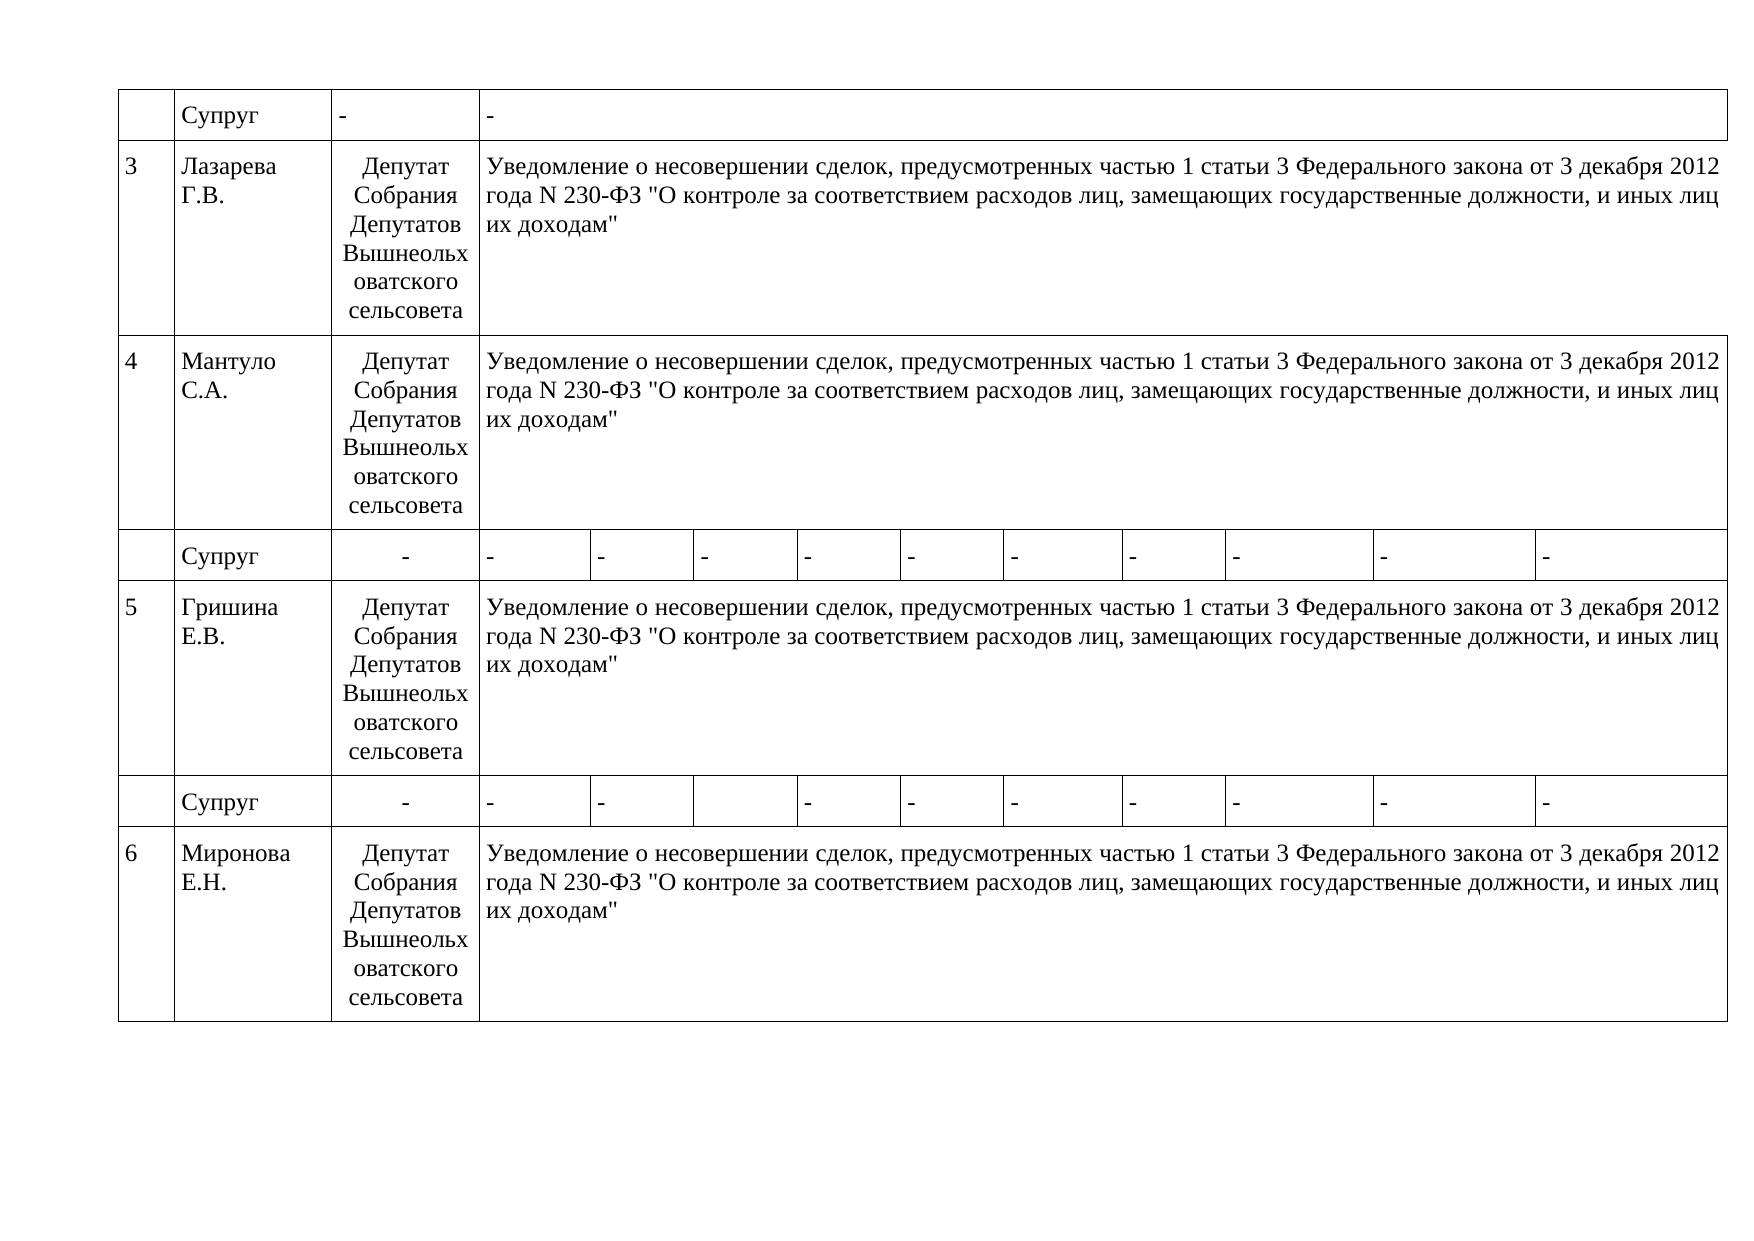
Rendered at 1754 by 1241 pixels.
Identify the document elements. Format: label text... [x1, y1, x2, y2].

table_cell - [332, 776, 479, 826]
table_cell Миронова Е.Н. [175, 827, 331, 1021]
table_cell - [1536, 776, 1727, 826]
table_cell Депутат Собрания Депутатов Вышнеольховатского сельсовета [332, 141, 479, 334]
table_cell - [798, 530, 900, 580]
table_cell - [901, 530, 1003, 580]
table_cell - [694, 530, 797, 580]
table_cell Лазарева Г.В. [175, 141, 331, 334]
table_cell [480, 90, 1727, 140]
table_cell - [332, 530, 479, 580]
table_cell Депутат Собрания Депутатов Вышнеольховатского сельсовета [332, 581, 479, 775]
table_cell [119, 530, 174, 580]
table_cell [332, 827, 479, 1021]
table_cell Супруг [175, 776, 331, 826]
table_cell - [1226, 776, 1373, 826]
table_cell - [480, 776, 590, 826]
table_cell - [591, 776, 693, 826]
table_cell Супруг [175, 530, 331, 580]
table_cell Депутат Собрания Депутатов Вышнеольховатского сельсовета [332, 336, 479, 529]
table_cell - [1536, 530, 1727, 580]
table_cell - [1004, 776, 1122, 826]
table_cell [694, 776, 797, 826]
table_cell 5 [119, 581, 174, 775]
table_cell 2 [119, 90, 174, 140]
table_cell - [901, 776, 1003, 826]
table_cell Мантуло С.А. [175, 336, 331, 529]
table_cell - [1374, 530, 1535, 580]
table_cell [175, 90, 331, 140]
table_cell - [1123, 776, 1225, 826]
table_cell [480, 827, 1727, 1021]
table_cell 3 [119, 141, 174, 334]
table_cell - [1374, 776, 1535, 826]
table_cell - [1226, 530, 1373, 580]
table_cell [119, 776, 174, 826]
table_cell 4 [119, 336, 174, 529]
table_cell 6 [119, 827, 174, 1021]
table_cell - [798, 776, 900, 826]
table_cell - [591, 530, 693, 580]
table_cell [332, 90, 479, 140]
table_cell Гришина Е.В. [175, 581, 331, 775]
table_cell - [1004, 530, 1122, 580]
table_cell - [1123, 530, 1225, 580]
table_cell - [480, 530, 590, 580]
